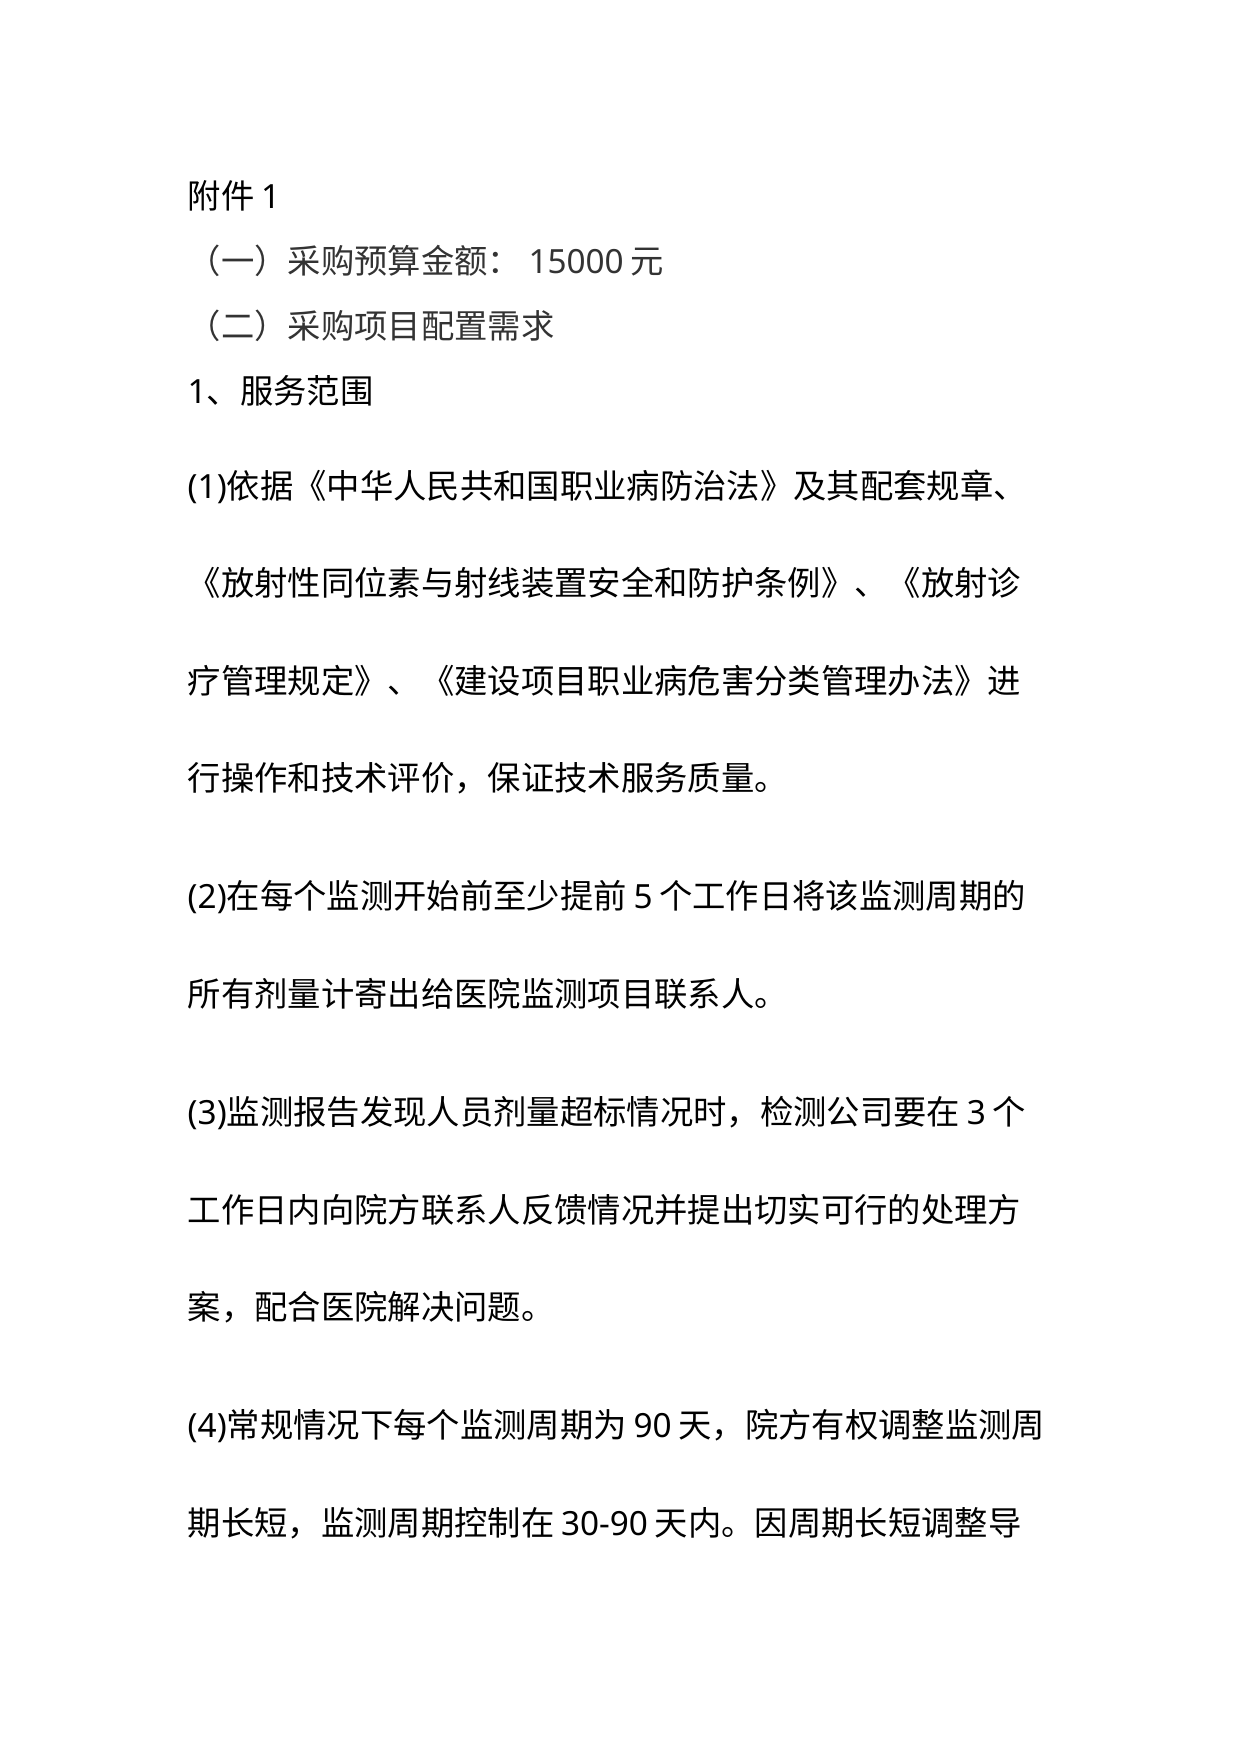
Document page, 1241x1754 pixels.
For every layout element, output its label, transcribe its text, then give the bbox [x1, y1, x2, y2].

text (2)在每个监测开始前至少提前5个工作日将该监测周期的所有剂量计寄出给医院监测项目联系人。 [187, 862, 1053, 1024]
text (3)监测报告发现人员剂量超标情况时，检测公司要在3个工作日内向院方联系人反馈情况并提出切实可行的处理方案，配合医院解决问题。 [187, 1078, 1053, 1338]
text 1、服务范围 [187, 357, 1053, 422]
text (1)依据《中华人民共和国职业病防治法》及其配套规章、《放射性同位素与射线装置安全和防护条例》、《放射诊疗管理规定》、《建设项目职业病危害分类管理办法》进行操作和技术评价，保证技术服务质量。 [187, 451, 1053, 809]
text （一）采购预算金额： 15000元 [187, 227, 1053, 292]
text （二）采购项目配置需求 [187, 292, 1053, 357]
text 附件1 [187, 162, 1053, 227]
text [187, 1391, 1053, 1553]
